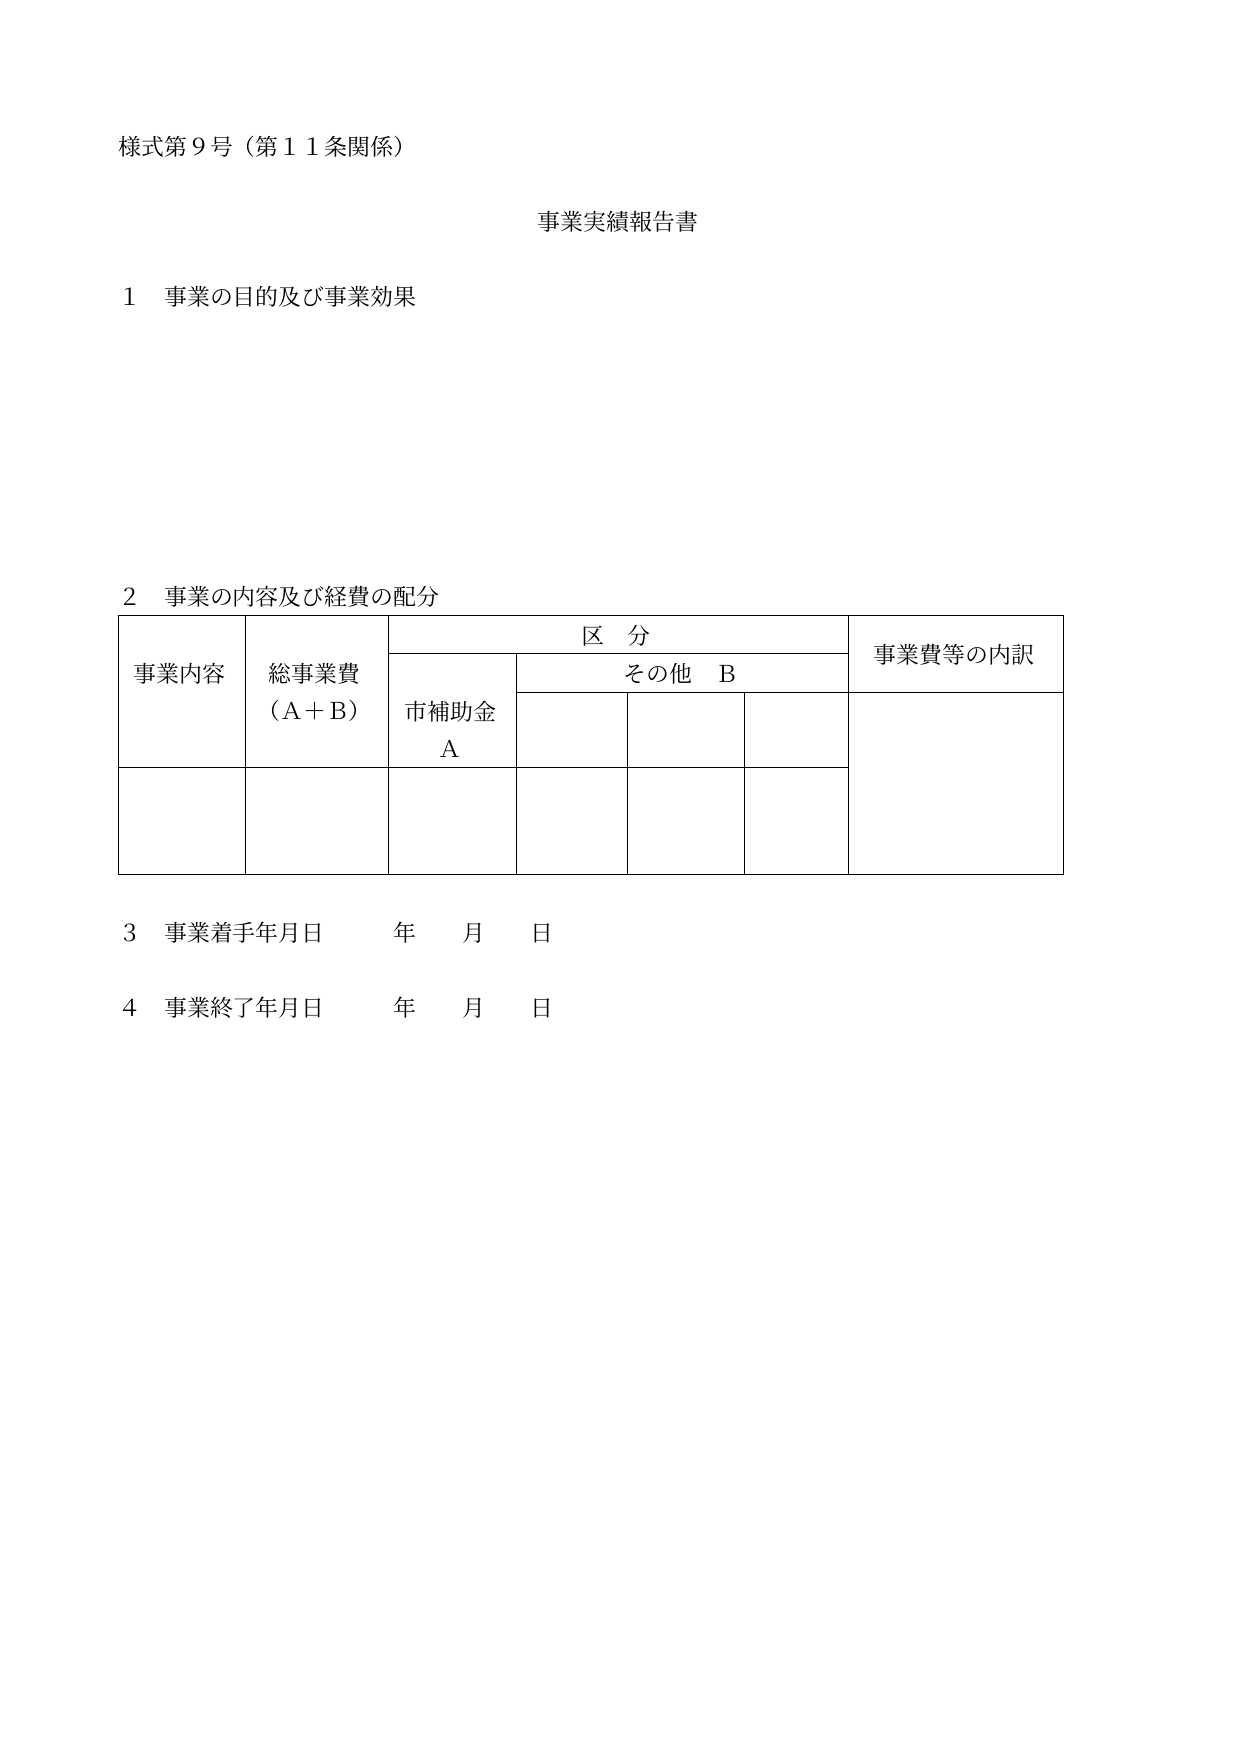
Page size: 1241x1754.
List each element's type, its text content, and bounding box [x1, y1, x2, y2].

table_cell [246, 768, 388, 874]
table_cell [517, 768, 627, 874]
text 事業実績報告書 [118, 202, 1117, 239]
table_cell その他 Ｂ [517, 654, 848, 692]
table_header 事業内容 [119, 616, 245, 767]
table_cell [745, 693, 848, 767]
table_cell [628, 768, 744, 874]
table_cell [849, 693, 1063, 874]
text 様式第９号（第１１条関係） [118, 127, 1117, 164]
table_header 総事業費 （Ａ＋Ｂ） [246, 616, 388, 767]
table_cell [119, 768, 245, 874]
text ４ 事業終了年月日 年 月 日 [118, 987, 1117, 1025]
text ２ 事業の内容及び経費の配分 [118, 577, 1117, 614]
table_cell 市補助金 Ａ [389, 654, 516, 767]
table_cell [517, 693, 627, 767]
table_cell [389, 768, 516, 874]
table_header 区 分 [389, 616, 848, 653]
table_cell [745, 768, 848, 874]
table_header 事業費等の内訳 [849, 616, 1063, 692]
table_cell [628, 693, 744, 767]
text ３ 事業着手年月日 年 月 日 [118, 912, 1117, 950]
text １ 事業の目的及び事業効果 [118, 277, 1117, 314]
